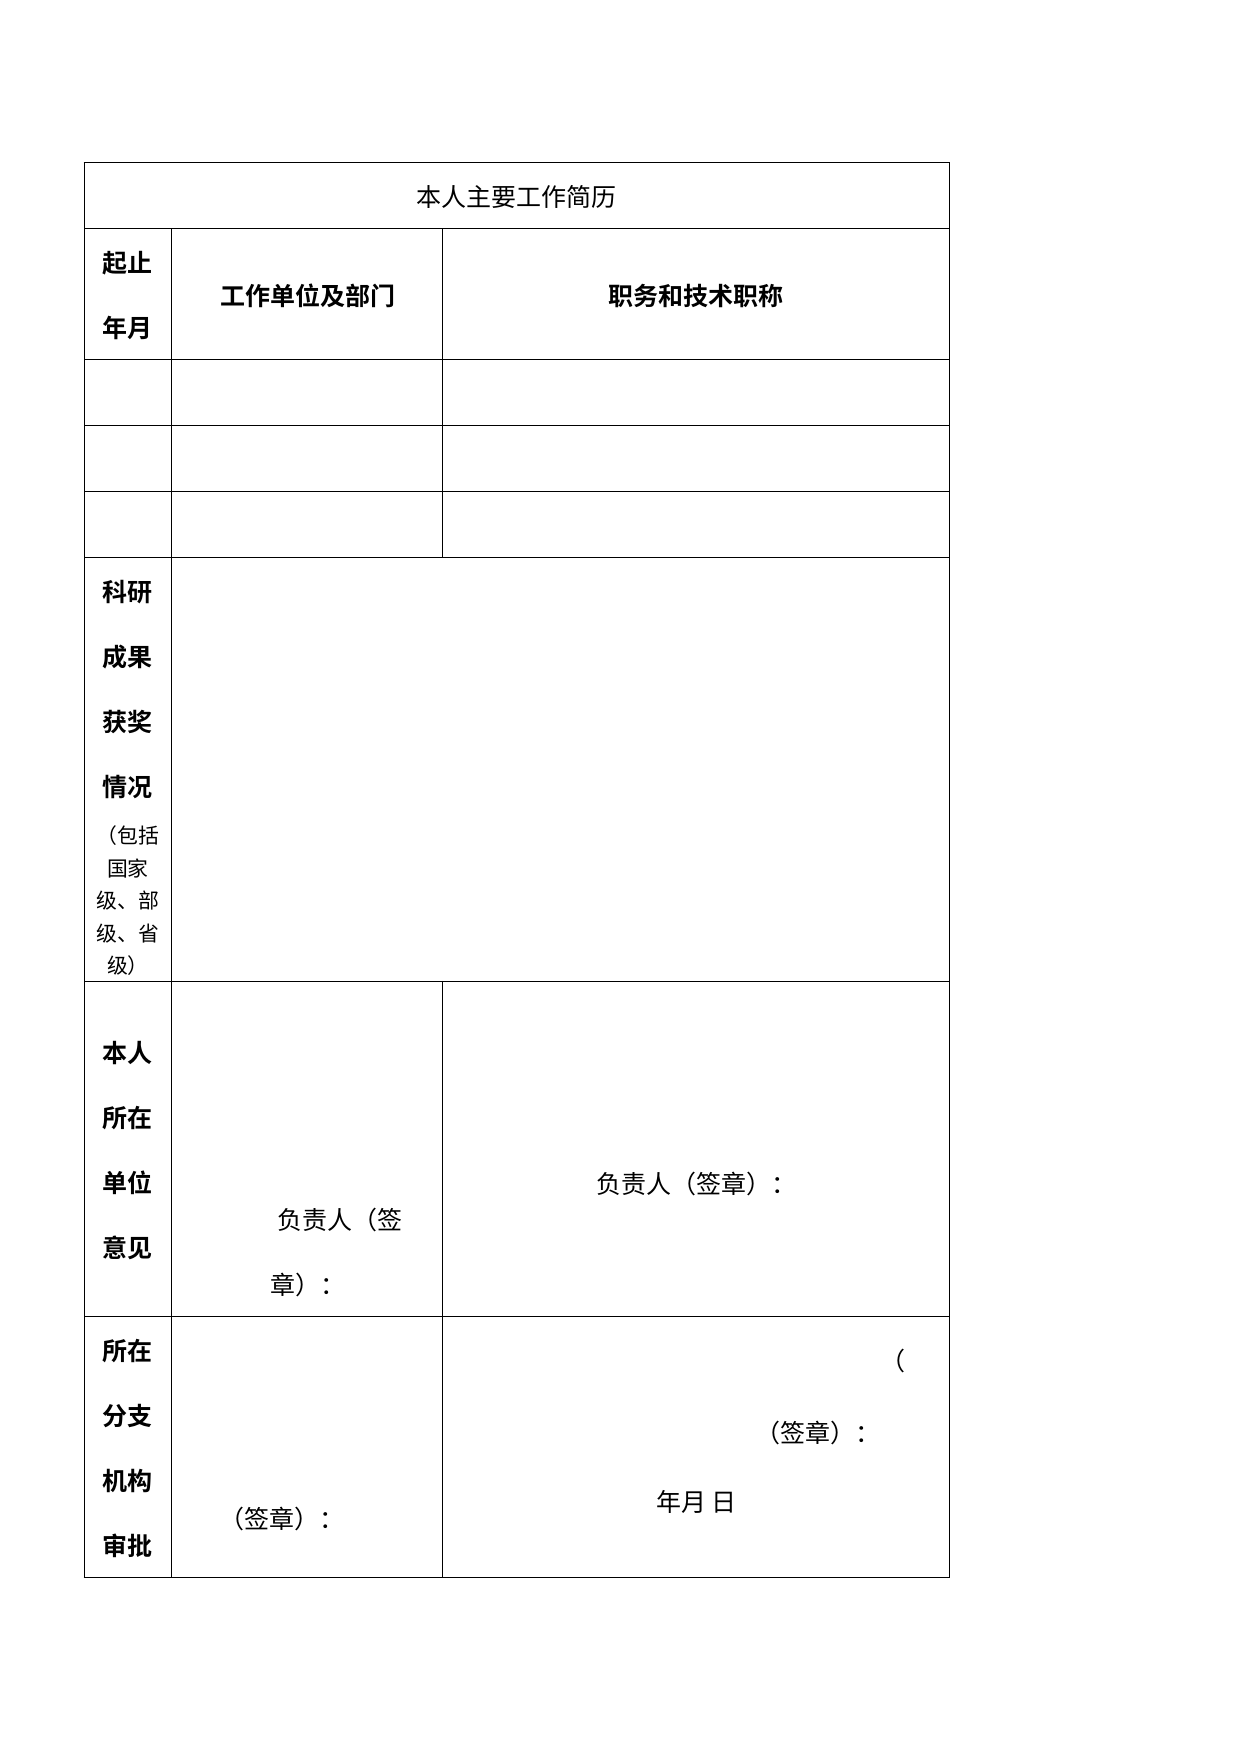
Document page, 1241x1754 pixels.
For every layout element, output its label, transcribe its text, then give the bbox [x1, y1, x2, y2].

table_cell [443, 426, 949, 491]
table_cell 负责人（签章）： [172, 982, 442, 1316]
table_cell [172, 426, 442, 491]
table_cell 工作单位及部门 [172, 229, 442, 359]
table_cell 负责人（签章）： [443, 982, 949, 1316]
table_cell [172, 492, 442, 557]
table_cell 职务和技术职称 [443, 229, 949, 359]
table_cell 科研成果获奖情况 （包括国家级、部级、省级） [85, 558, 171, 981]
table_cell （签章）： 年月 日 [172, 1317, 442, 1577]
table_cell [172, 360, 442, 425]
table_cell 本人主要工作简历 [85, 163, 949, 228]
table_cell [443, 360, 949, 425]
table_cell [85, 426, 171, 491]
table_cell 起止年月 [85, 229, 171, 359]
table_cell [85, 492, 171, 557]
table_cell [85, 360, 171, 425]
table_cell [443, 492, 949, 557]
table_cell 所在 分支机构 审批意见 [85, 1317, 171, 1577]
table_cell 本人所在 单位意见 [85, 982, 171, 1316]
table_cell [172, 558, 949, 981]
table_cell （（签章）： 年月 日 [443, 1317, 949, 1577]
